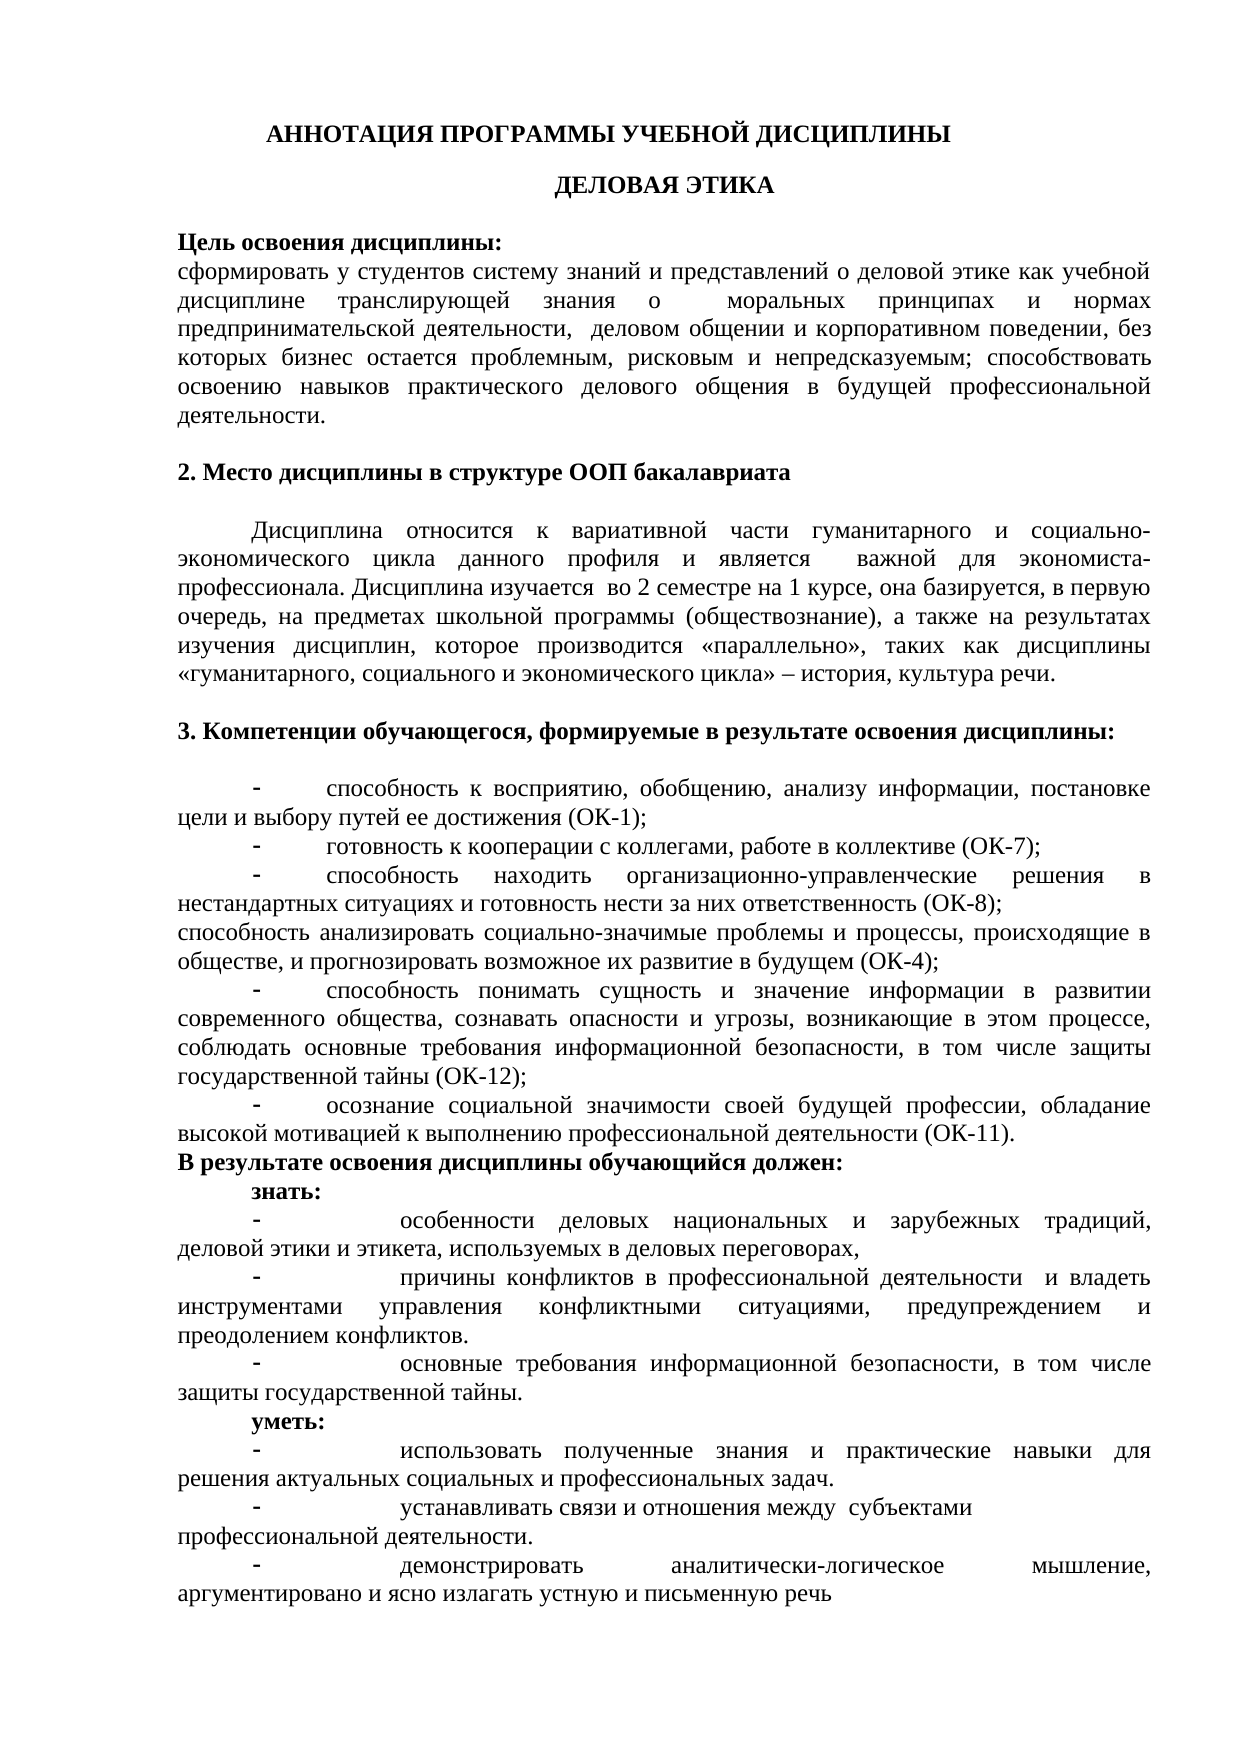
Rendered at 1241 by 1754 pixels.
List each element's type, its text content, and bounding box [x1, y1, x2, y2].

list основные требования информационной безопасности, в том числе защиты государственной тайны. [177, 1348, 1152, 1406]
text Цель освоения дисциплины: [177, 227, 1152, 256]
list использовать полученные знания и практические навыки для решения актуальных социальных и профессиональных задач. [177, 1435, 1152, 1492]
list способность находить организационно-управленческие решения в нестандартных ситуациях и готовность нести за них ответственность (ОК-8); [177, 860, 1152, 917]
text знать: [177, 1176, 1152, 1205]
text АННОТАЦИЯ ПРОГРАММЫ УЧЕБНОЙ ДИСЦИПЛИНЫ [177, 119, 1040, 148]
text В результате освоения дисциплины обучающийся должен: [177, 1147, 1152, 1176]
list причины конфликтов в профессиональной деятельности и владеть инструментами управления конфликтными ситуациями, предупреждением и преодолением конфликтов. [177, 1262, 1152, 1348]
list устанавливать связи и отношения между субъектами профессиональной деятельности. [177, 1492, 1152, 1550]
list демонстрировать аналитически-логическое мышление, аргументировано и ясно излагать устную и письменную речь [177, 1550, 1152, 1607]
list способность понимать сущность и значение информации в развитии современного общества, сознавать опасности и угрозы, возникающие в этом процессе, соблюдать основные требования информационной безопасности, в том числе защиты государственной тайны (ОК-12); [177, 975, 1152, 1090]
list осознание социальной значимости своей будущей профессии, обладание высокой мотивацией к выполнению профессиональной деятельности (ОК-11). [177, 1090, 1152, 1147]
text уметь: [177, 1406, 1152, 1435]
text 2. Место дисциплины в структуре ООП бакалавриата [177, 457, 1152, 486]
list способность к восприятию, обобщению, анализу информации, постановке цели и выбору путей ее достижения (ОК-1); [177, 773, 1152, 831]
text 3. Компетенции обучающегося, формируемые в результате освоения дисциплины: [177, 716, 1152, 745]
list готовность к кооперации с коллегами, работе в коллективе (ОК-7); [177, 831, 1152, 860]
list особенности деловых национальных и зарубежных традиций, деловой этики и этикета, используемых в деловых переговорах, [177, 1205, 1152, 1262]
text Деловая этика [177, 170, 1152, 198]
text способность анализировать социально-значимые проблемы и процессы, происходящие в обществе, и прогнозировать возможное их развитие в будущем (ОК-4); [177, 917, 1152, 975]
text Дисциплина относится к вариативной части гуманитарного и социально-экономического цикла данного профиля и является важной для экономиста-профессионала. Дисциплина изучается во 2 семестре на 1 курсе, она базируется, в первую очередь, на предметах школьной программы (обществознание), а также на результатах изучения дисциплин, которое производится «параллельно», таких как дисциплины «гуманитарного, социального и экономического цикла» – история, культура речи. [177, 515, 1152, 687]
text сформировать у студентов систему знаний и представлений о деловой этике как учебной дисциплине транслирующей знания о моральных принципах и нормах предпринимательской деятельности, деловом общении и корпоративном поведении, без которых бизнес остается проблемным, рисковым и непредсказуемым; способствовать освоению навыков практического делового общения в будущей профессиональной деятельности. [177, 256, 1152, 428]
